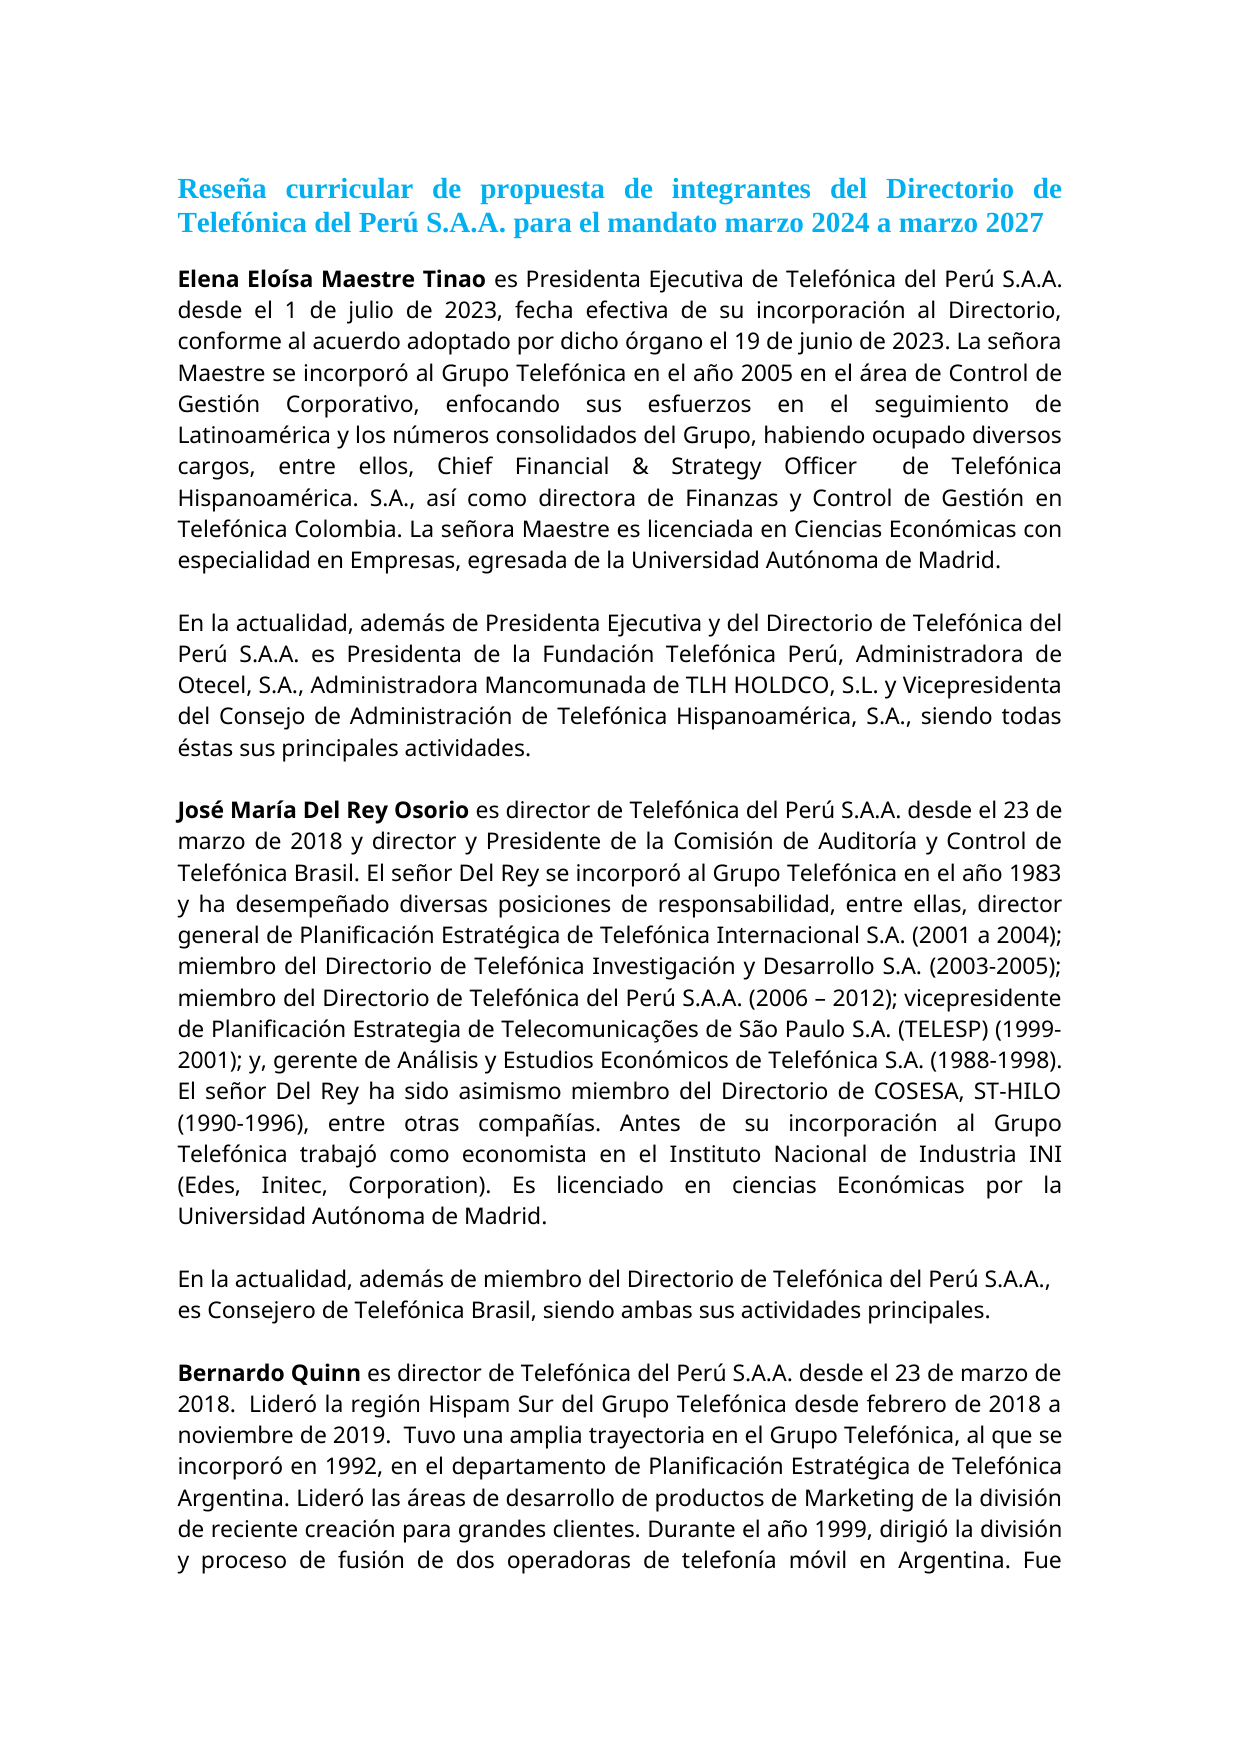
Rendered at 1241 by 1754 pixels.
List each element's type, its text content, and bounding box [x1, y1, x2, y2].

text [177, 1357, 1063, 1575]
text En la actualidad, además de miembro del Directorio de Telefónica del Perú S.A.A., es Consejero de Telefónica Brasil, siendo ambas sus actividades principales. [177, 1263, 1063, 1325]
text Elena Eloísa Maestre Tinao es Presidenta Ejecutiva de Telefónica del Perú S.A.A. desde el 1 de julio de 2023, fecha efectiva de su incorporación al Directorio, conforme al acuerdo adoptado por dicho órgano el 19 de junio de 2023. La señora Maestre se incorporó al Grupo Telefónica en el año 2005 en el área de Control de Gestión Corporativo, enfocando sus esfuerzos en el seguimiento de Latinoamérica y los números consolidados del Grupo, habiendo ocupado diversos cargos, entre ellos, Chief Financial & Strategy Officer de Telefónica Hispanoamérica. S.A., así como directora de Finanzas y Control de Gestión en Telefónica Colombia. La señora Maestre es licenciada en Ciencias Económicas con especialidad en Empresas, egresada de la Universidad Autónoma de Madrid. [177, 263, 1063, 575]
text En la actualidad, además de Presidenta Ejecutiva y del Directorio de Telefónica del Perú S.A.A. es Presidenta de la Fundación Telefónica Perú, Administradora de Otecel, S.A., Administradora Mancomunada de TLH HOLDCO, S.L. y Vicepresidenta del Consejo de Administración de Telefónica Hispanoamérica, S.A., siendo todas éstas sus principales actividades. [177, 607, 1063, 763]
text José María Del Rey Osorio es director de Telefónica del Perú S.A.A. desde el 23 de marzo de 2018 y director y Presidente de la Comisión de Auditoría y Control de Telefónica Brasil. El señor Del Rey se incorporó al Grupo Telefónica en el año 1983 y ha desempeñado diversas posiciones de responsabilidad, entre ellas, director general de Planificación Estratégica de Telefónica Internacional S.A. (2001 a 2004); miembro del Directorio de Telefónica Investigación y Desarrollo S.A. (2003-2005); miembro del Directorio de Telefónica del Perú S.A.A. (2006 – 2012); vicepresidente de Planificación Estrategia de Telecomunicações de São Paulo S.A. (TELESP) (1999-2001); y, gerente de Análisis y Estudios Económicos de Telefónica S.A. (1988-1998). El señor Del Rey ha sido asimismo miembro del Directorio de COSESA, ST-HILO (1990-1996), entre otras compañías. Antes de su incorporación al Grupo Telefónica trabajó como economista en el Instituto Nacional de Industria INI (Edes, Initec, Corporation). Es licenciado en ciencias Económicas por la Universidad Autónoma de Madrid. [177, 794, 1063, 1232]
text Reseña curricular de propuesta de integrantes del Directorio de Telefónica del Perú S.A.A. para el mandato marzo 2024 a marzo 2027 [177, 172, 1063, 239]
